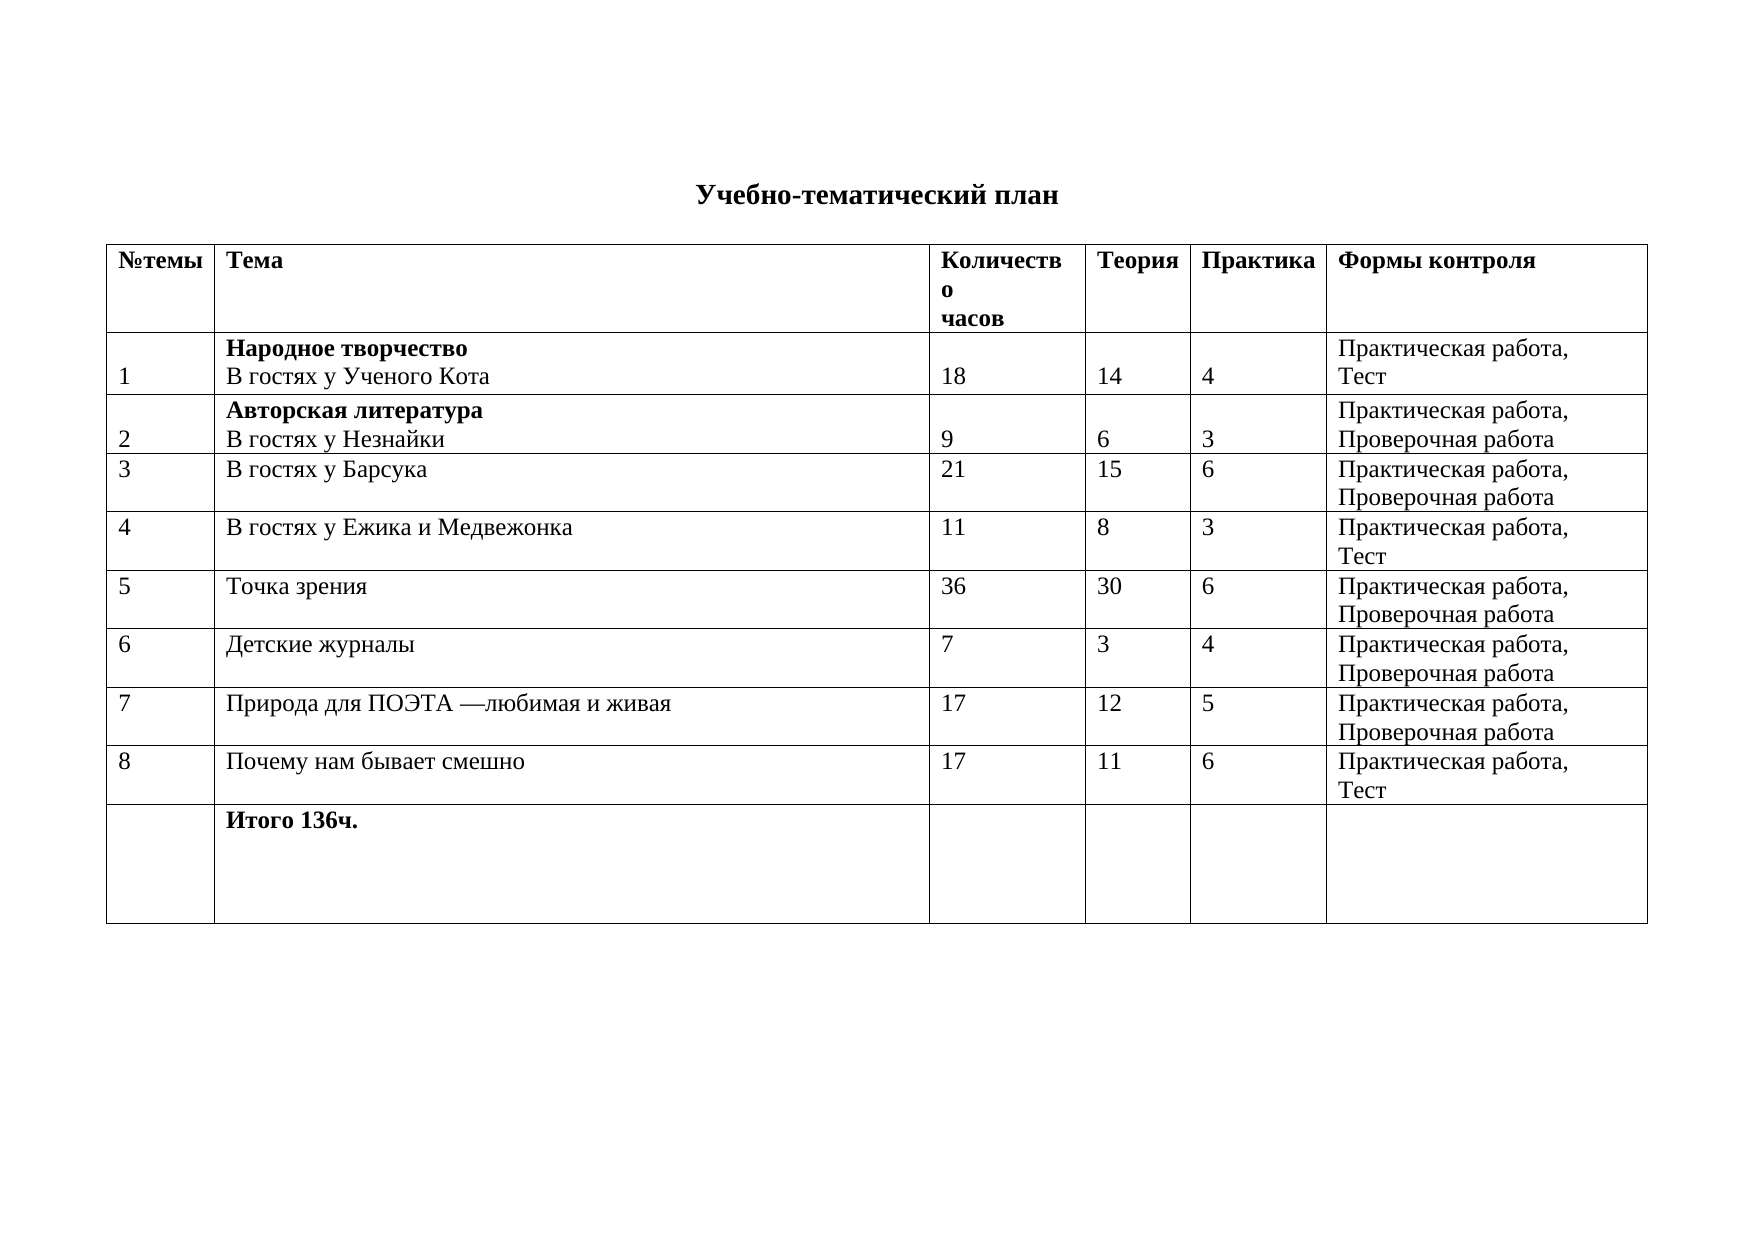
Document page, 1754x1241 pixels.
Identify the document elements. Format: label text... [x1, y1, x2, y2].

table_header №темы [107, 245, 214, 332]
table_cell 3 [1086, 629, 1190, 687]
table_cell Природа для ПОЭТА —любимая и живая [215, 688, 929, 745]
table_cell 11 [1086, 746, 1190, 804]
table_cell Авторская литература В гостях у Незнайки [215, 395, 929, 453]
table_cell В гостях у Барсука [215, 454, 929, 511]
table_cell 6 [1191, 454, 1326, 511]
table_cell 3 [1191, 395, 1326, 453]
table_cell 36 [930, 571, 1085, 628]
table_cell 14 [1086, 333, 1190, 394]
table_cell 7 [107, 688, 214, 745]
table_cell Практическая работа, Проверочная работа [1327, 688, 1647, 745]
table_cell 21 [930, 454, 1085, 511]
table_cell 18 [930, 333, 1085, 394]
table_cell 17 [930, 746, 1085, 804]
table_cell 5 [107, 571, 214, 628]
table_cell [1086, 805, 1190, 923]
table_cell 9 [930, 395, 1085, 453]
table_cell 1 [107, 333, 214, 394]
table_cell Точка зрения [215, 571, 929, 628]
table_cell 5 [1191, 688, 1326, 745]
table_cell 6 [1191, 571, 1326, 628]
table_cell Практическая работа, Проверочная работа [1327, 454, 1647, 511]
table_header Практика [1191, 245, 1326, 332]
table_header Формы контроля [1327, 245, 1647, 332]
table_cell [930, 805, 1085, 923]
table_cell Детские журналы [215, 629, 929, 687]
table_cell 4 [1191, 629, 1326, 687]
table_cell 4 [1191, 333, 1326, 394]
table_cell 17 [930, 688, 1085, 745]
table_cell 3 [107, 454, 214, 511]
table_cell 30 [1086, 571, 1190, 628]
table_cell Практическая работа, Проверочная работа [1327, 395, 1647, 453]
table_header Тема [215, 245, 929, 332]
table_header Теория [1086, 245, 1190, 332]
table_cell Практическая работа, Тест [1327, 746, 1647, 804]
table_cell 6 [1086, 395, 1190, 453]
table_cell [107, 805, 214, 923]
text Учебно-тематический план [118, 177, 1636, 211]
table_cell [1191, 805, 1326, 923]
table_cell 6 [1191, 746, 1326, 804]
table_cell 11 [930, 512, 1085, 570]
table_cell 12 [1086, 688, 1190, 745]
table_cell Практическая работа, Тест [1327, 512, 1647, 570]
table_cell Народное творчество В гостях у Ученого Кота [215, 333, 929, 394]
table_cell [1327, 805, 1647, 923]
table_cell 8 [107, 746, 214, 804]
table_cell 4 [107, 512, 214, 570]
table_cell 6 [107, 629, 214, 687]
table_cell Почему нам бывает смешно [215, 746, 929, 804]
table_cell Практическая работа, Тест [1327, 333, 1647, 394]
table_cell 3 [1191, 512, 1326, 570]
table_cell В гостях у Ежика и Медвежонка [215, 512, 929, 570]
table_cell 7 [930, 629, 1085, 687]
table_cell Итого 136ч. [215, 805, 929, 923]
table_cell Практическая работа, Проверочная работа [1327, 571, 1647, 628]
table_cell 2 [107, 395, 214, 453]
table_header Количество часов [930, 245, 1085, 332]
table_cell 8 [1086, 512, 1190, 570]
table_cell Практическая работа, Проверочная работа [1327, 629, 1647, 687]
table_cell 15 [1086, 454, 1190, 511]
